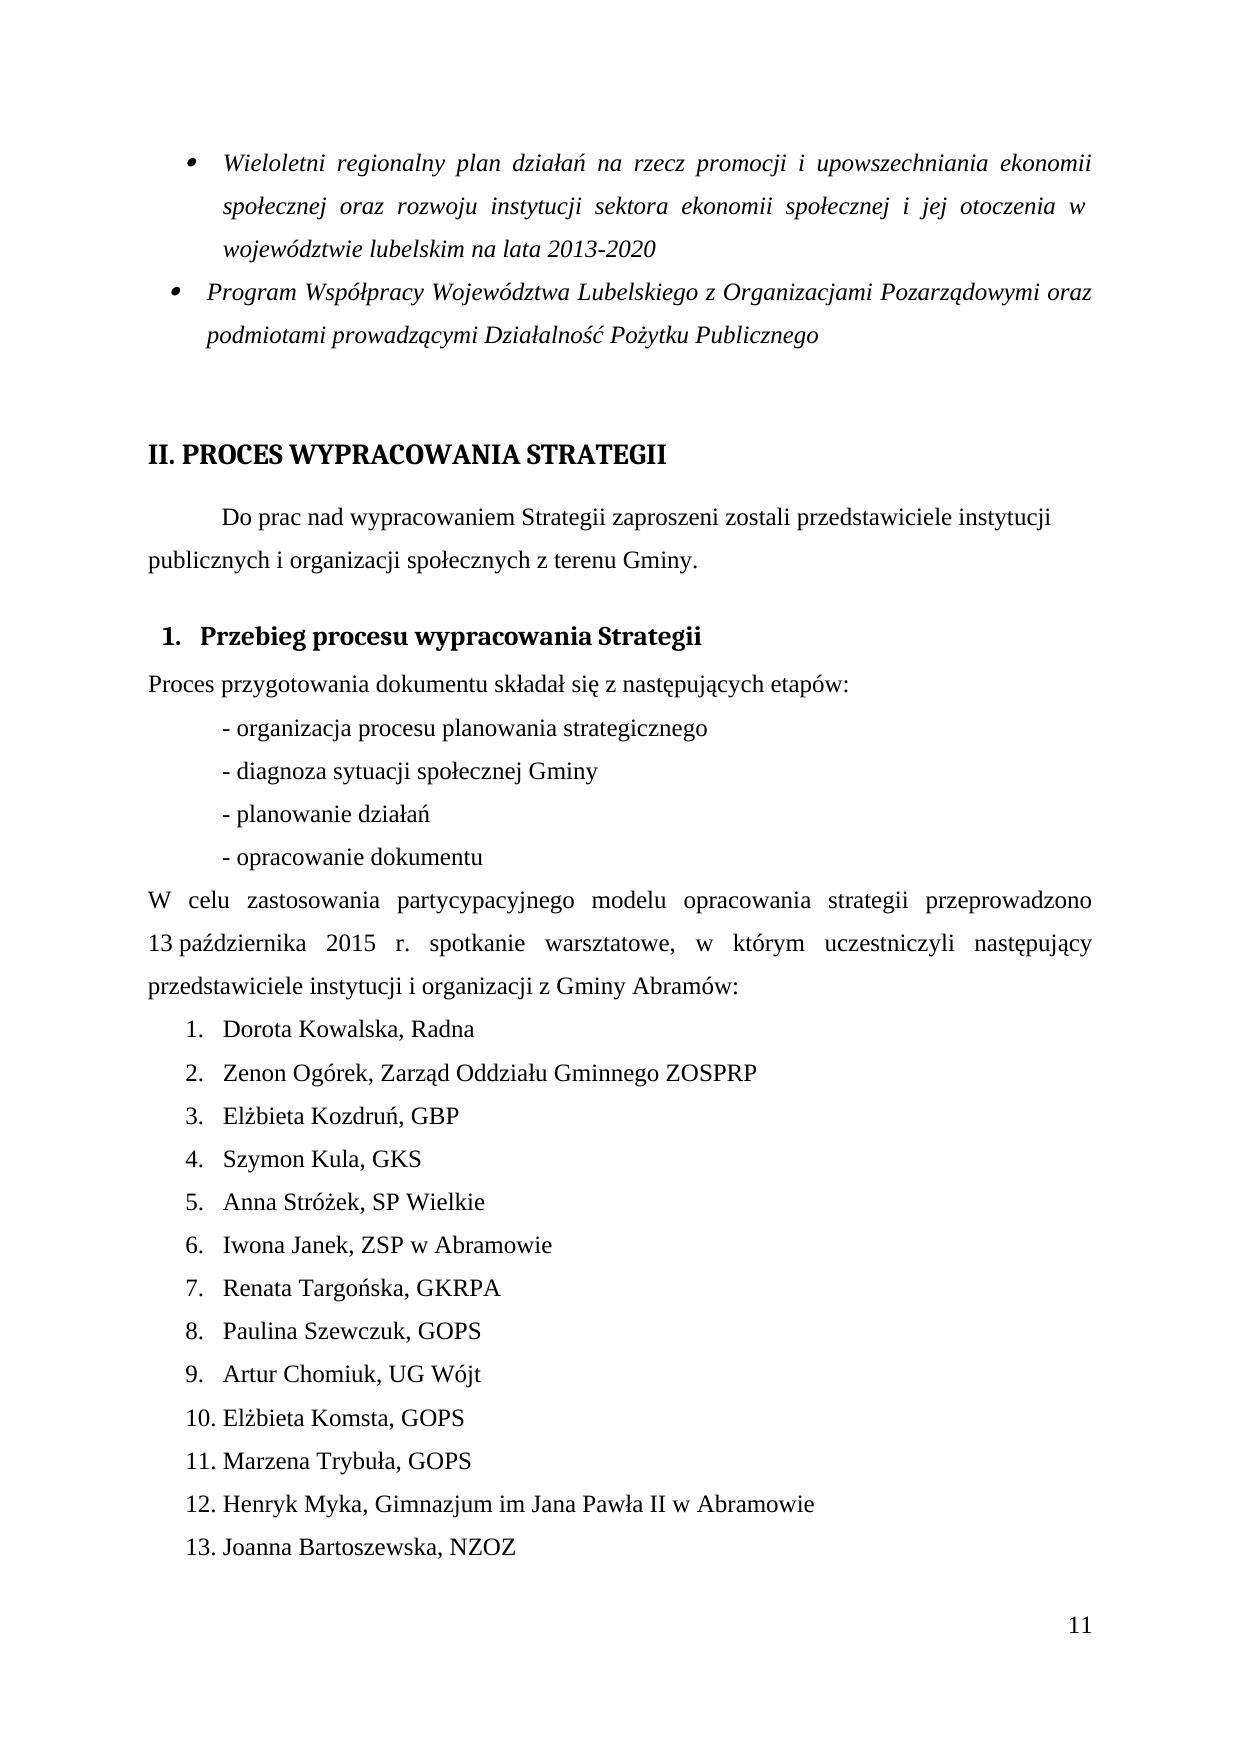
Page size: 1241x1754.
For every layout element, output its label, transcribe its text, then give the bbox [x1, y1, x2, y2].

list Joanna Bartoszewska, NZOZ [185, 1532, 1093, 1561]
text Proces przygotowania dokumentu składał się z następujących etapów: [148, 669, 1093, 698]
list Paulina Szewczuk, GOPS [185, 1316, 1093, 1345]
list Henryk Myka, Gimnazjum im Jana Pawła II w Abramowie [185, 1489, 1093, 1518]
text - organizacja procesu planowania strategicznego [222, 713, 1093, 741]
text - opracowanie dokumentu [222, 842, 1093, 871]
list Marzena Trybuła, GOPS [185, 1446, 1093, 1474]
list Renata Targońska, GKRPA [185, 1273, 1093, 1302]
list Zenon Ogórek, Zarząd Oddziału Gminnego ZOSPRP [185, 1058, 1093, 1086]
list Wieloletni regionalny plan działań na rzecz promocji i upowszechniania ekonomii społecznej oraz rozwoju instytucji sektora ekonomii społecznej i jej otoczenia w województwie lubelskim na lata 2013-2020 [185, 148, 1093, 263]
list Iwona Janek, ZSP w Abramowie [185, 1230, 1093, 1259]
list Elżbieta Kozdruń, GBP [185, 1101, 1093, 1129]
list Szymon Kula, GKS [185, 1144, 1093, 1173]
list Artur Chomiuk, UG Wójt [185, 1359, 1093, 1388]
text Do prac nad wypracowaniem Strategii zaproszeni zostali przedstawiciele instytucji publicznych i organizacji społecznych z terenu Gminy. [148, 502, 1093, 574]
text W celu zastosowania partycypacyjnego modelu opracowania strategii przeprowadzono 13 października 2015 r. spotkanie warsztatowe, w którym uczestniczyli następujący przedstawiciele instytucji i organizacji z Gminy Abramów: [148, 885, 1093, 1000]
text - planowanie działań [222, 799, 1093, 828]
list Dorota Kowalska, Radna [185, 1014, 1093, 1043]
text - diagnoza sytuacji społecznej Gminy [222, 756, 1093, 784]
list Elżbieta Komsta, GOPS [185, 1403, 1093, 1431]
list Program Współpracy Województwa Lubelskiego z Organizacjami Pozarządowymi oraz podmiotami prowadzącymi Działalność Pożytku Publicznego [169, 277, 1093, 349]
list Anna Stróżek, SP Wielkie [185, 1187, 1093, 1216]
subtitle II. PROCES WYPRACOWANIA STRATEGII [148, 438, 1093, 472]
subtitle Przebieg procesu wypracowania Strategii [162, 621, 1093, 652]
